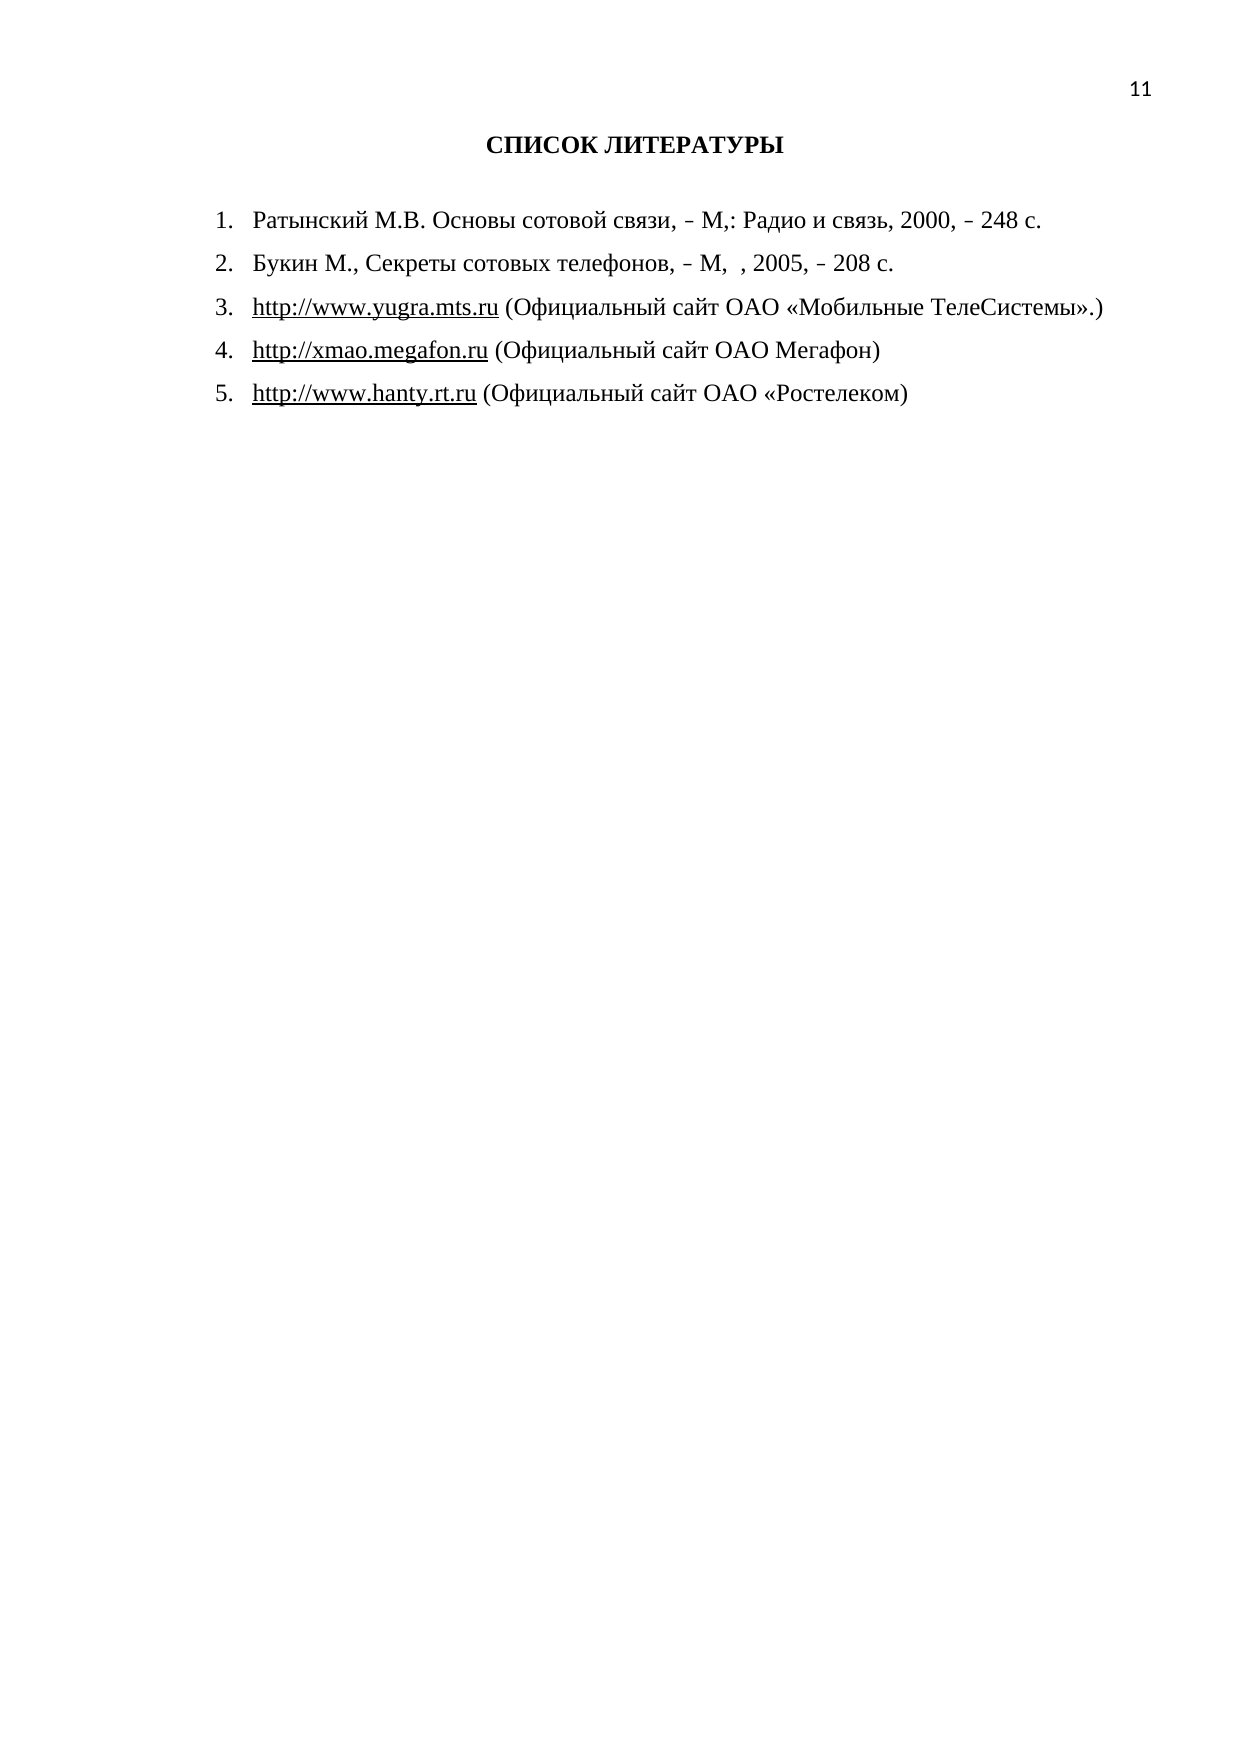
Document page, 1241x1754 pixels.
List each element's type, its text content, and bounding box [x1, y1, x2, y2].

list http://xmao.megafon.ru (Официальный сайт ОАО Мегафон) [215, 335, 1152, 364]
list Букин М., Секреты сотовых телефонов, – М, , 2005, – 208 с. [215, 248, 1152, 277]
list http://www.hanty.rt.ru (Официальный сайт ОАО «Ростелеком) [215, 378, 1152, 407]
list http://www.yugra.mts.ru (Официальный сайт ОАО «Мобильные ТелеСистемы».) [215, 292, 1152, 321]
list Ратынский М.В. Основы сотовой связи, – М,: Радио и связь, 2000, – 248 с. [215, 205, 1152, 234]
subtitle СПИСОК ЛИТЕРАТУРЫ [118, 130, 1152, 159]
